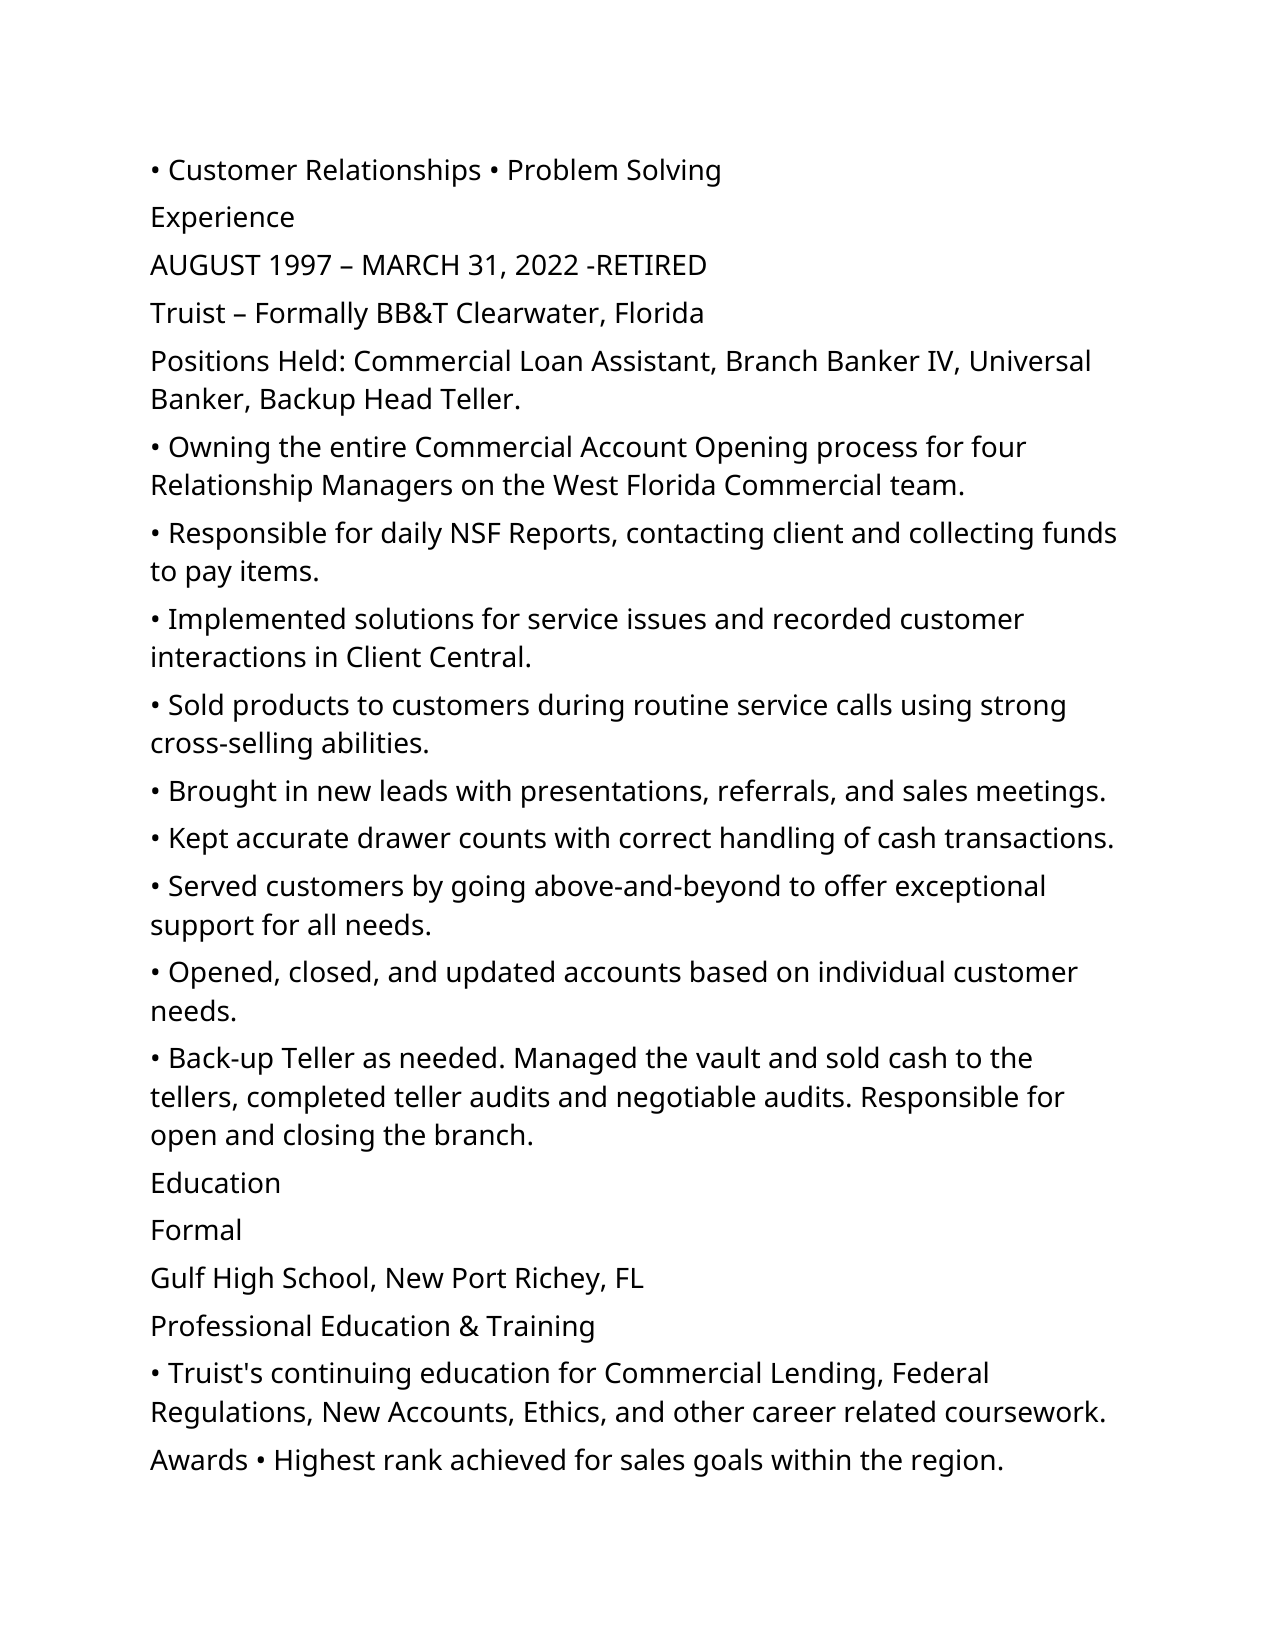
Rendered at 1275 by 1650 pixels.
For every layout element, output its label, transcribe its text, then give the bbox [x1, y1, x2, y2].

text Positions Held: Commercial Loan Assistant, Branch Banker IV, Universal Banker, Backup Head Teller. [150, 341, 1125, 417]
text Gulf High School, New Port Richey, FL [150, 1258, 1125, 1297]
text • Served customers by going above-and-beyond to offer exceptional support for all needs. [150, 866, 1125, 943]
text Experience [150, 198, 1125, 236]
text AUGUST 1997 – MARCH 31, 2022 -RETIRED [150, 245, 1125, 284]
text Professional Education & Training [150, 1306, 1125, 1344]
text Awards • Highest rank achieved for sales goals within the region. [150, 1440, 1125, 1478]
text • Implemented solutions for service issues and recorded customer interactions in Client Central. [150, 599, 1125, 676]
text • Customer Relationships • Problem Solving [150, 150, 1125, 188]
text Education [150, 1163, 1125, 1201]
text • Truist's continuing education for Commercial Lending, Federal Regulations, New Accounts, Ethics, and other career related coursework. [150, 1354, 1125, 1430]
text • Back-up Teller as needed. Managed the vault and sold cash to the tellers, completed teller audits and negotiable audits. Responsible for open and closing the branch. [150, 1038, 1125, 1153]
text • Responsible for daily NSF Reports, contacting client and collecting funds to pay items. [150, 513, 1125, 589]
text • Kept accurate drawer counts with correct handling of cash transactions. [150, 819, 1125, 857]
text Truist – Formally BB&T Clearwater, Florida [150, 293, 1125, 331]
text • Opened, closed, and updated accounts based on individual customer needs. [150, 952, 1125, 1029]
text • Brought in new leads with presentations, referrals, and sales meetings. [150, 771, 1125, 809]
text • Sold products to customers during routine service calls using strong cross-selling abilities. [150, 685, 1125, 762]
text Formal [150, 1211, 1125, 1249]
text • Owning the entire Commercial Account Opening process for four Relationship Managers on the West Florida Commercial team. [150, 427, 1125, 503]
